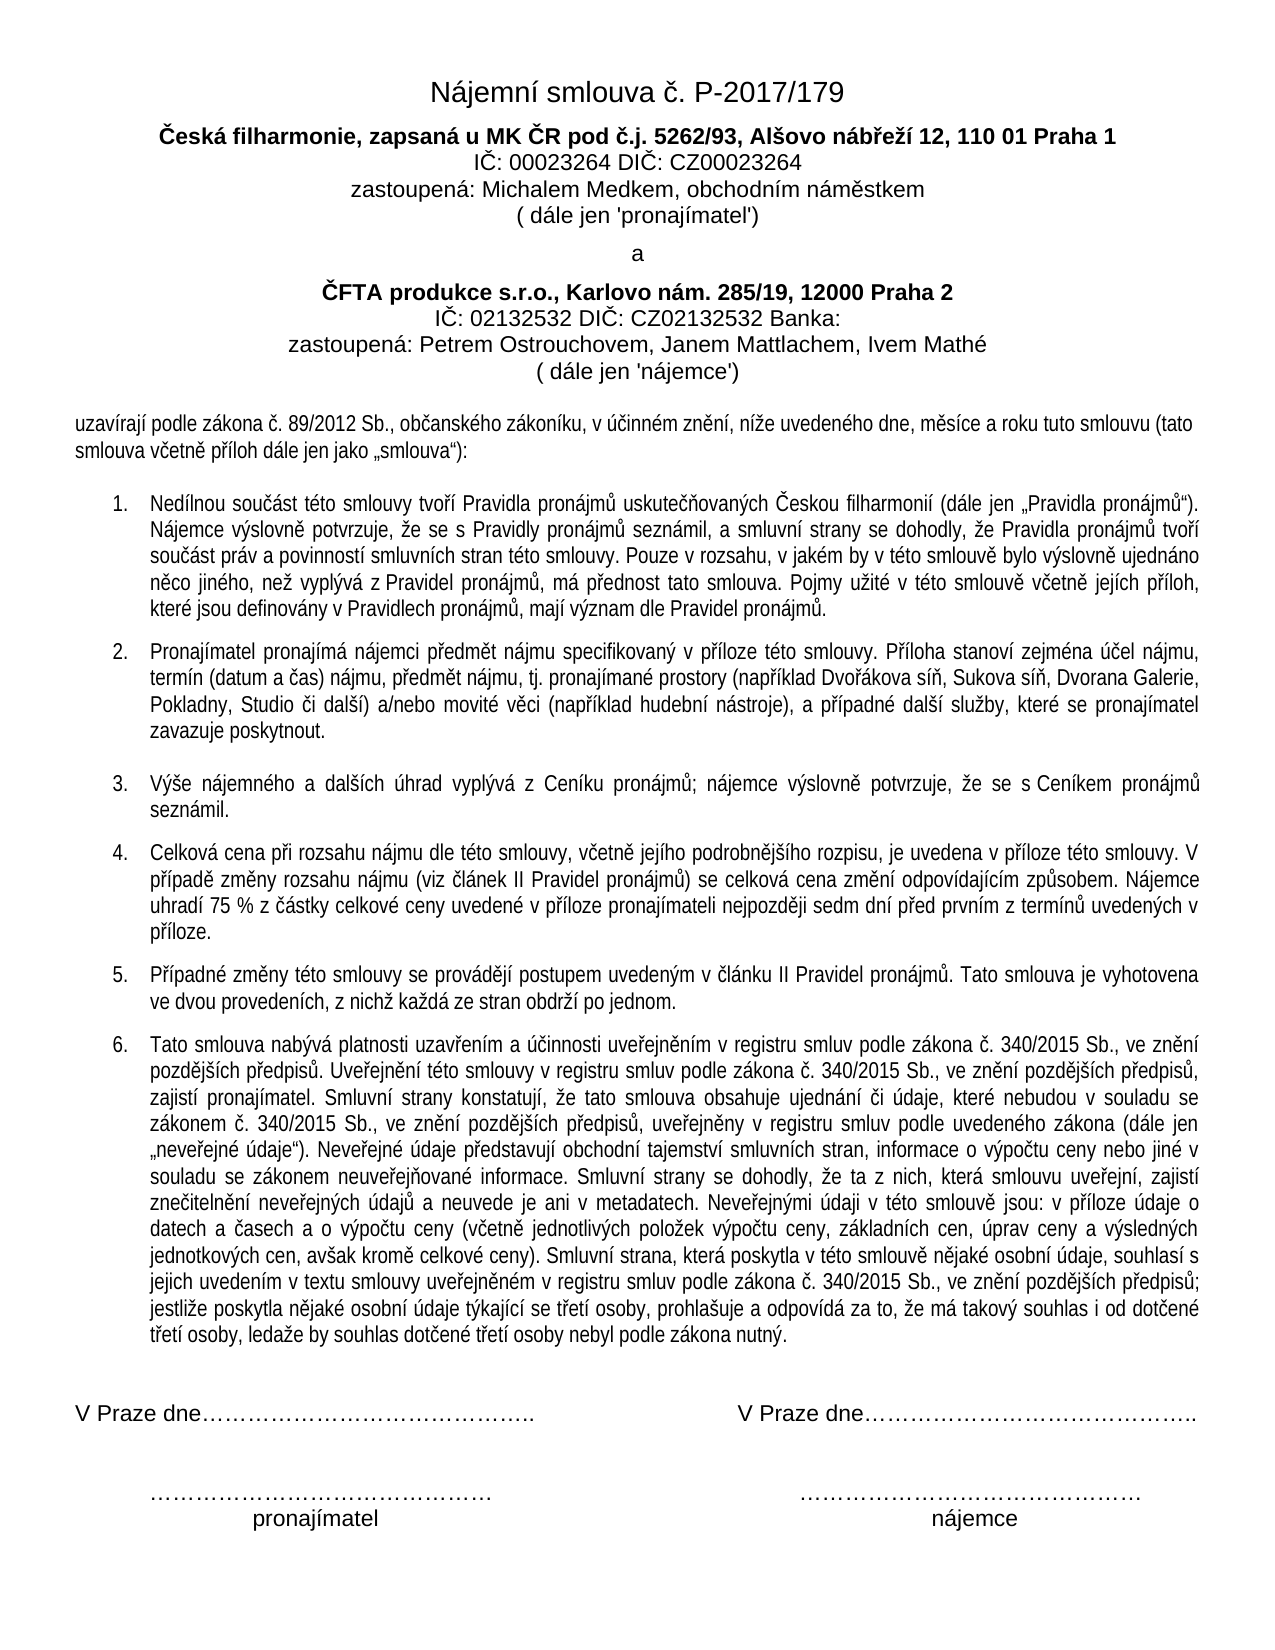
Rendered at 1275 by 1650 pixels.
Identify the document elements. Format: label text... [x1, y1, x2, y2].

text IČ: 02132532 DIČ: CZ02132532 Banka: [75, 305, 1200, 331]
text a [75, 240, 1200, 267]
text zastoupená: Petrem Ostrouchovem, Janem Mattlachem, Ivem Mathé [75, 331, 1200, 358]
list Tato smlouva nabývá platnosti uzavřením a účinnosti uveřejněním v registru smluv podle zákona č. 340/2015 Sb., ve znění pozdějších předpisů. Uveřejnění této smlouvy v registru smluv podle zákona č. 340/2015 Sb., ve znění pozdějších předpisů, zajistí pronajímatel. Smluvní strany konstatují, že tato smlouva obsahuje ujednání či údaje, které nebudou v souladu se zákonem č. 340/2015 Sb., ve znění pozdějších předpisů, uveřejněny v registru smluv podle uvedeného zákona (dále jen „neveřejné údaje“). Neveřejné údaje představují obchodní tajemství smluvních stran, informace o výpočtu ceny nebo jiné v souladu se zákonem neuveřejňované informace. Smluvní strany se dohodly, že ta z nich, která smlouvu uveřejní, zajistí znečitelnění neveřejných údajů a neuvede je ani v metadatech. Neveřejnými údaji v této smlouvě jsou: v příloze údaje o datech a časech a o výpočtu ceny (včetně jednotlivých položek výpočtu ceny, základních cen, úprav ceny a výsledných jednotkových cen, avšak kromě celkové ceny). Smluvní strana, která poskytla v této smlouvě nějaké osobní údaje, souhlasí s jejich uvedením v textu smlouvy uveřejněném v registru smluv podle zákona č. 340/2015 Sb., ve znění pozdějších předpisů; jestliže poskytla nějaké osobní údaje týkající se třetí osoby, prohlašuje a odpovídá za to, že má takový souhlas i od dotčené třetí osoby, ledaže by souhlas dotčené třetí osoby nebyl podle zákona nutný. [112, 1031, 1200, 1347]
list Případné změny této smlouvy se provádějí postupem uvedeným v článku II Pravidel pronájmů. Tato smlouva je vyhotovena ve dvou provedeních, z nichž každá ze stran obdrží po jednom. [112, 961, 1200, 1014]
list Výše nájemného a dalších úhrad vyplývá z Ceníku pronájmů; nájemce výslovně potvrzuje, že se s Ceníkem pronájmů seznámil. [112, 770, 1200, 822]
list Celková cena při rozsahu nájmu dle této smlouvy, včetně jejího podrobnějšího rozpisu, je uvedena v příloze této smlouvy. V případě změny rozsahu nájmu (viz článek II Pravidel pronájmů) se celková cena změní odpovídajícím způsobem. Nájemce uhradí 75 % z částky celkové ceny uvedené v příloze pronajímateli nejpozději sedm dní před prvním z termínů uvedených v příloze. [112, 839, 1200, 945]
text V Praze dne…………………………………….. V Praze dne…………………………………….. [75, 1400, 1200, 1426]
text Nájemní smlouva č. P-2017/179 [75, 75, 1200, 108]
text ČFTA produkce s.r.o., Karlovo nám. 285/19, 12000 Praha 2 [75, 279, 1200, 305]
list Nedílnou součást této smlouvy tvoří Pravidla pronájmů uskutečňovaných Českou filharmonií (dále jen „Pravidla pronájmů“). Nájemce výslovně potvrzuje, že se s Pravidly pronájmů seznámil, a smluvní strany se dohodly, že Pravidla pronájmů tvoří součást práv a povinností smluvních stran této smlouvy. Pouze v rozsahu, v jakém by v této smlouvě bylo výslovně ujednáno něco jiného, než vyplývá z Pravidel pronájmů, má přednost tato smlouva. Pojmy užité v této smlouvě včetně jejích příloh, které jsou definovány v Pravidlech pronájmů, mají význam dle Pravidel pronájmů. [112, 489, 1200, 621]
text ……………………………………… ……………………………………… [75, 1479, 1200, 1505]
text uzavírají podle zákona č. 89/2012 Sb., občanského zákoníku, v účinném znění, níže uvedeného dne, měsíce a roku tuto smlouvu (tato smlouva včetně příloh dále jen jako „smlouva“): [75, 410, 1200, 463]
list Pronajímatel pronajímá nájemci předmět nájmu specifikovaný v příloze této smlouvy. Příloha stanoví zejména účel nájmu, termín (datum a čas) nájmu, předmět nájmu, tj. pronajímané prostory (například Dvořákova síň, Sukova síň, Dvorana Galerie, Pokladny, Studio či další) a/nebo movité věci (například hudební nástroje), a případné další služby, které se pronajímatel zavazuje poskytnout. [112, 638, 1200, 743]
text IČ: 00023264 DIČ: CZ00023264 [75, 149, 1200, 176]
text zastoupená: Michalem Medkem, obchodním náměstkem [75, 176, 1200, 202]
text pronajímatel nájemce [75, 1505, 1200, 1532]
text ( dále jen 'nájemce') [75, 358, 1200, 384]
text Česká filharmonie, zapsaná u MK ČR pod č.j. 5262/93, Alšovo nábřeží 12, 110 01 Praha 1 [75, 123, 1200, 149]
text ( dále jen 'pronajímatel') [75, 202, 1200, 228]
